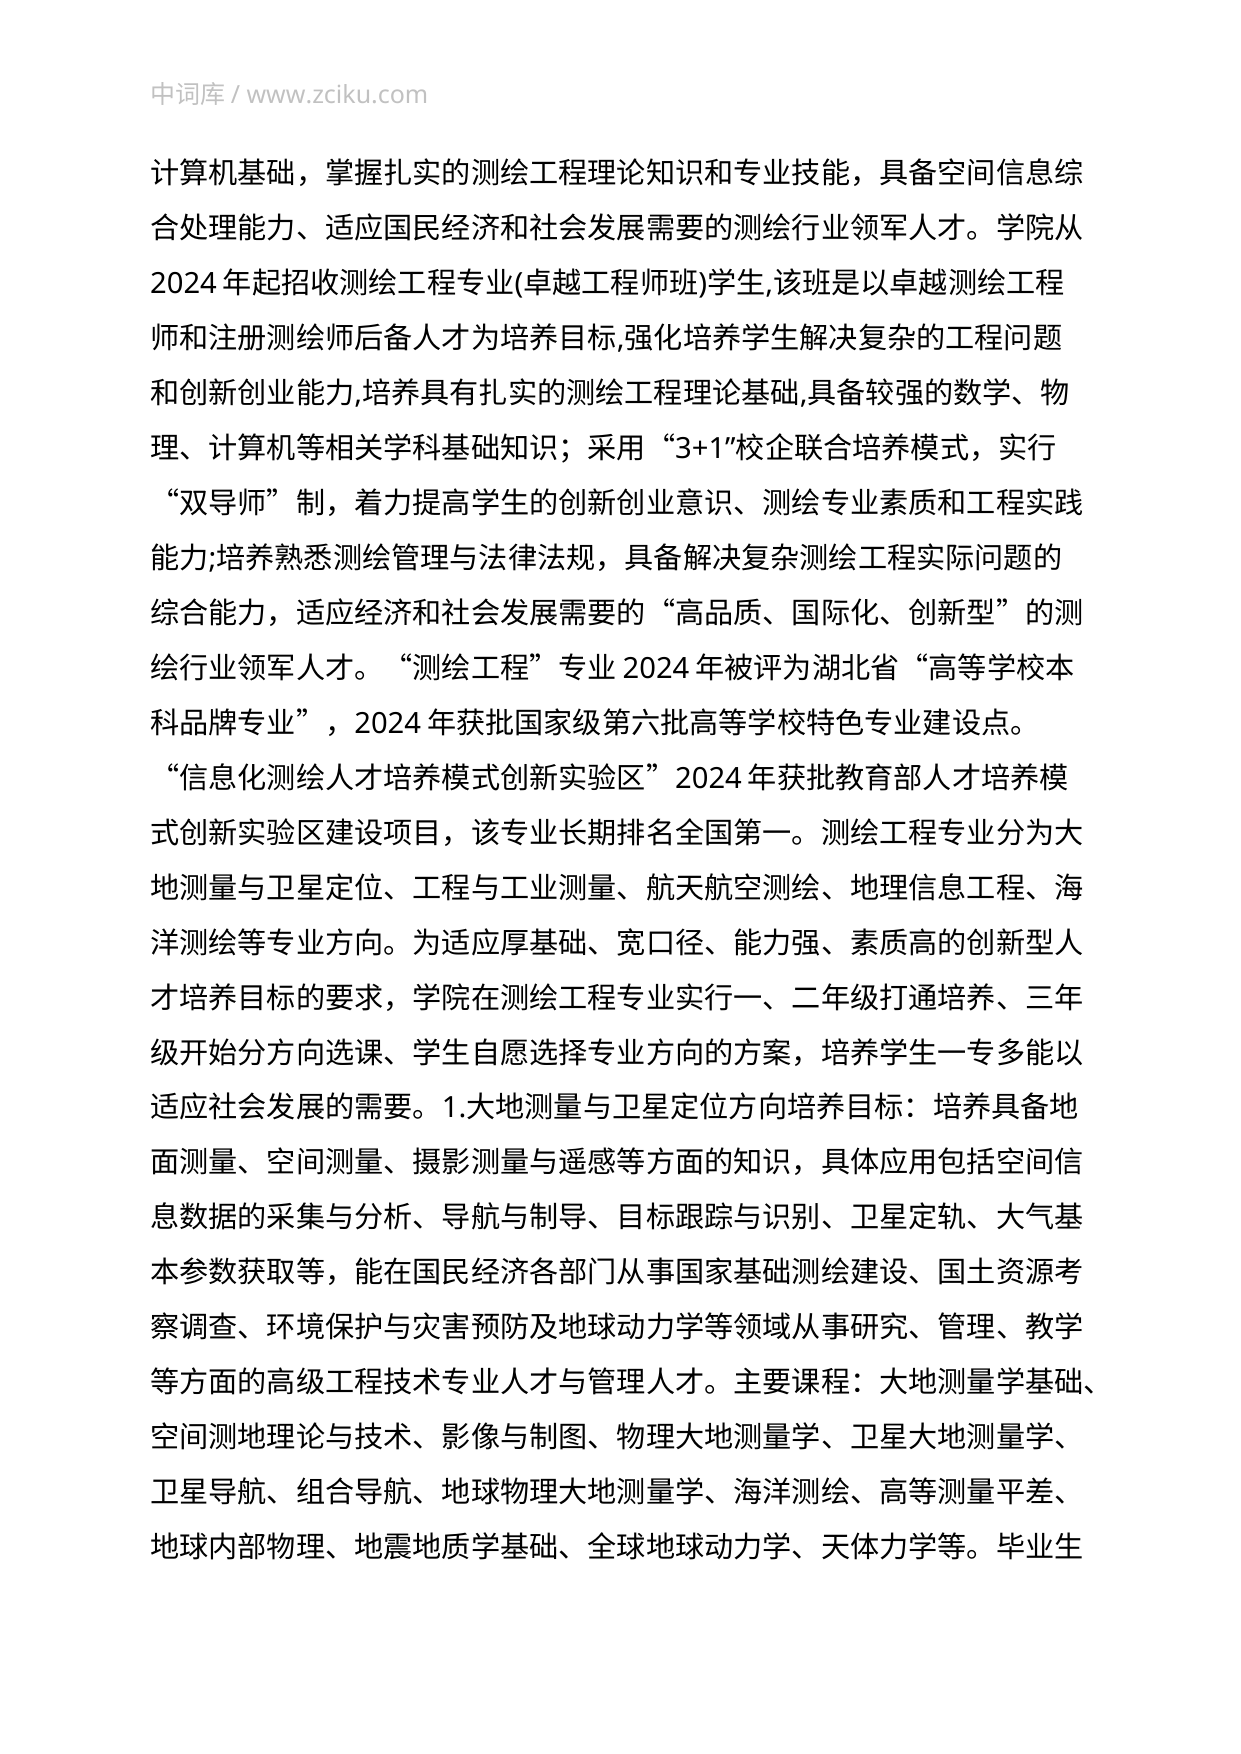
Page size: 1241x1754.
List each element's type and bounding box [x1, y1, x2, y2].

text [150, 150, 1090, 1566]
